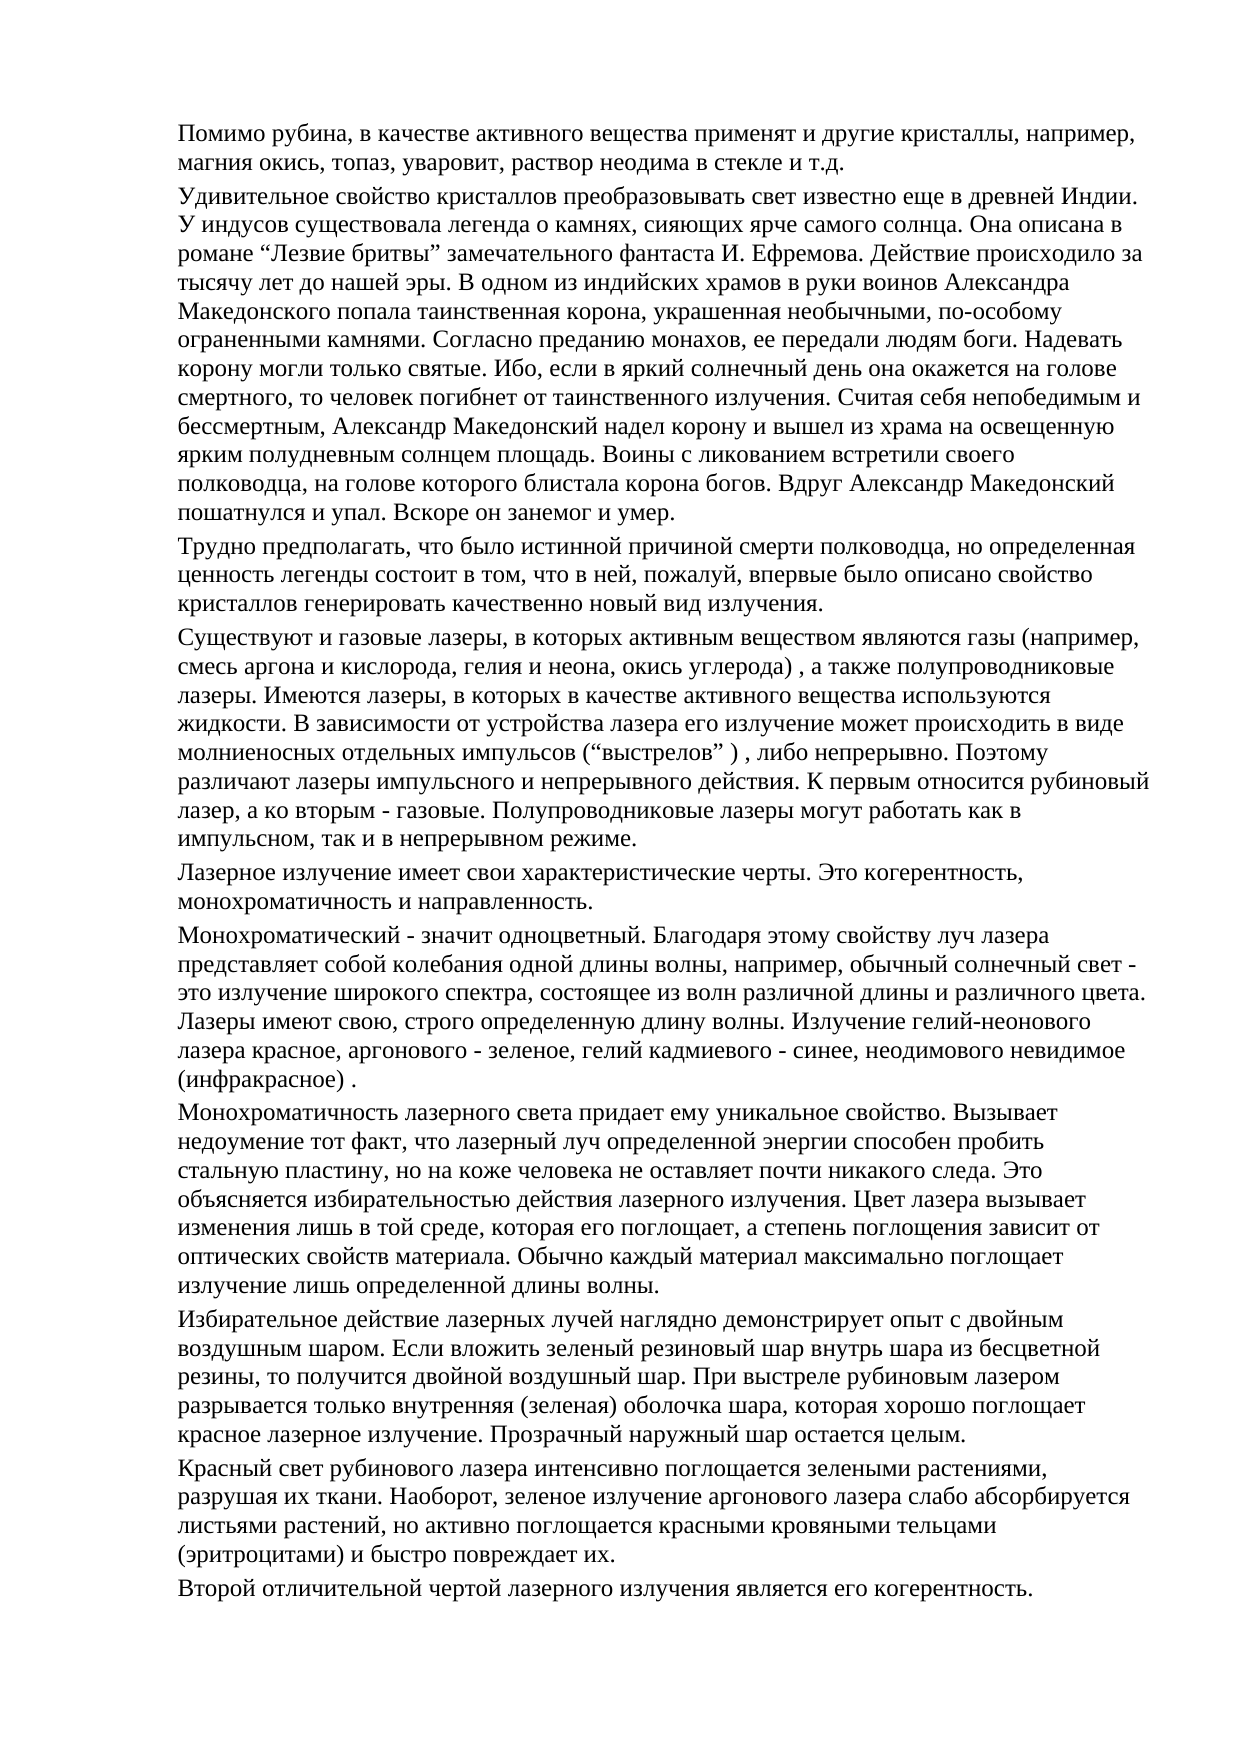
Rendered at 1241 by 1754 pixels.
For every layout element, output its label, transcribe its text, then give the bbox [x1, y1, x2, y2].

text Существуют и газовые лазеры, в которых активным веществом являются газы (например, смесь аргона и кислорода, гелия и неона, окись углерода) , а также полупроводниковые лазеры. Имеются лазеры, в которых в качестве активного вещества используются жидкости. В зависимости от устройства лазера его излучение может происходить в виде молниеносных отдельных импульсов (“выстрелов” ) , либо непрерывно. Поэтому различают лазеры импульсного и непрерывного действия. К первым относится рубиновый лазер, а ко вторым - газовые. Полупроводниковые лазеры могут работать как в импульсном, так и в непрерывном режиме. [177, 622, 1152, 852]
text Помимо рубина, в качестве активного вещества применят и другие кристаллы, например, магния окись, топаз, уваровит, раствор неодима в стекле и т.д. [177, 118, 1152, 176]
text Красный свет рубинового лазера интенсивно поглощается зелеными растениями, разрушая их ткани. Наоборот, зеленое излучение аргонового лазера слабо абсорбируется листьями растений, но активно поглощается красными кровяными тельцами (эритроцитами) и быстро повреждает их. [177, 1453, 1152, 1568]
text Трудно предполагать, что было истинной причиной смерти полководца, но определенная ценность легенды состоит в том, что в ней, пожалуй, впервые было описано свойство кристаллов генерировать качественно новый вид излучения. [177, 531, 1152, 617]
text Монохроматический - значит одноцветный. Благодаря этому свойству луч лазера представляет собой колебания одной длины волны, например, обычный солнечный свет - это излучение широкого спектра, состоящее из волн различной длины и различного цвета. Лазеры имеют свою, строго определенную длину волны. Излучение гелий-неонового лазера красное, аргонового - зеленое, гелий кадмиевого - синее, неодимового невидимое (инфракрасное) . [177, 920, 1152, 1092]
text Лазерное излучение имеет свои характеристические черты. Это когерентность, монохроматичность и направленность. [177, 857, 1152, 915]
text Удивительное свойство кристаллов преобразовывать свет известно еще в древней Индии. У индусов существовала легенда о камнях, сияющих ярче самого солнца. Она описана в романе “Лезвие бритвы” замечательного фантаста И. Ефремова. Действие происходило за тысячу лет до нашей эры. В одном из индийских храмов в руки воинов Александра Македонского попала таинственная корона, украшенная необычными, по-особому ограненными камнями. Согласно преданию монахов, ее передали людям боги. Надевать корону могли только святые. Ибо, если в яркий солнечный день она окажется на голове смертного, то человек погибнет от таинственного излучения. Считая себя непобедимым и бессмертным, Александр Македонский надел корону и вышел из храма на освещенную ярким полудневным солнцем площадь. Воины с ликованием встретили своего полководца, на голове которого блистала корона богов. Вдруг Александр Македонский пошатнулся и упал. Вскоре он занемог и умер. [177, 181, 1152, 526]
text Монохроматичность лазерного света придает ему уникальное свойство. Вызывает недоумение тот факт, что лазерный луч определенной энергии способен пробить стальную пластину, но на коже человека не оставляет почти никакого следа. Это объясняется избирательностью действия лазерного излучения. Цвет лазера вызывает изменения лишь в той среде, которая его поглощает, а степень поглощения зависит от оптических свойств материала. Обычно каждый материал максимально поглощает излучение лишь определенной длины волны. [177, 1097, 1152, 1299]
text Второй отличительной чертой лазерного излучения является его когерентность. [177, 1573, 1152, 1602]
text Избирательное действие лазерных лучей наглядно демонстрирует опыт с двойным воздушным шаром. Если вложить зеленый резиновый шар внутрь шара из бесцветной резины, то получится двойной воздушный шар. При выстреле рубиновым лазером разрывается только внутренняя (зеленая) оболочка шара, которая хорошо поглощает красное лазерное излучение. Прозрачный наружный шар остается целым. [177, 1304, 1152, 1448]
